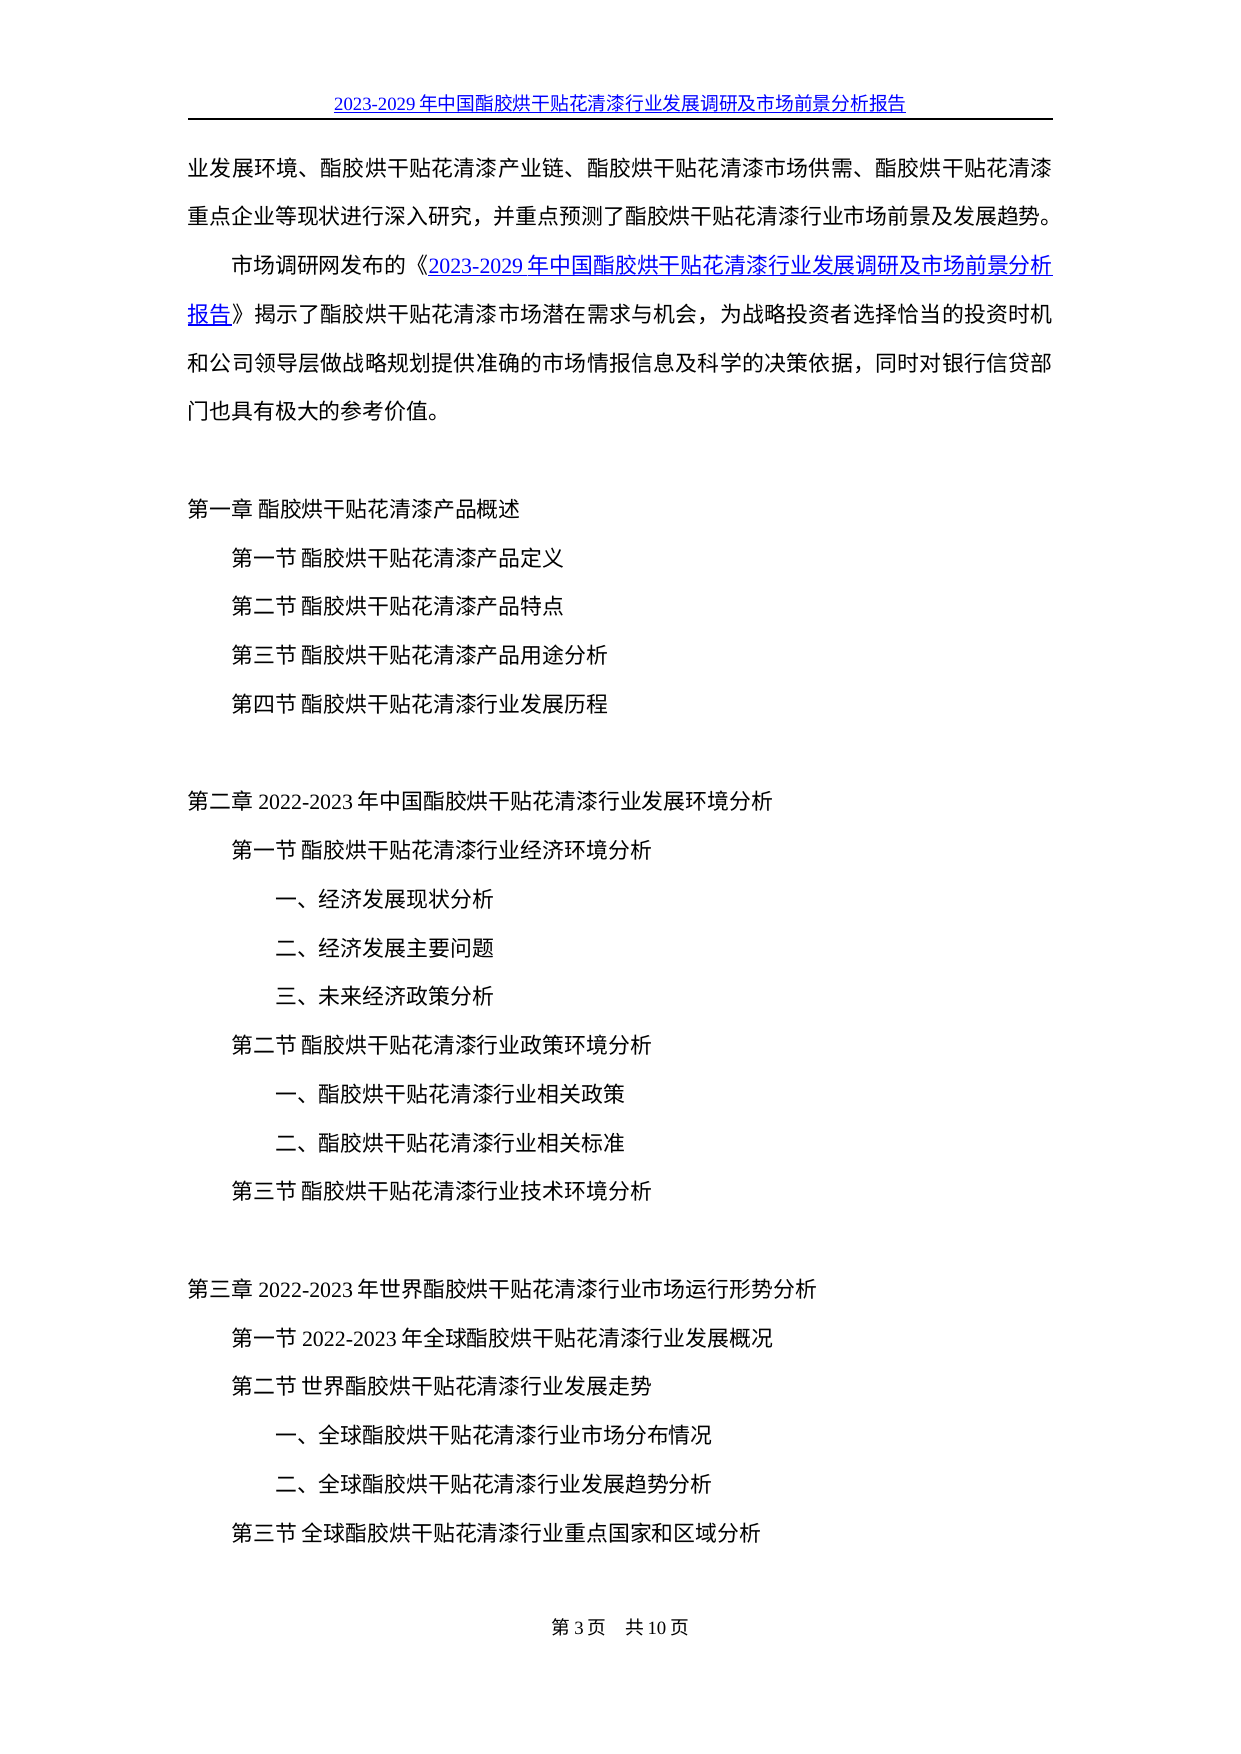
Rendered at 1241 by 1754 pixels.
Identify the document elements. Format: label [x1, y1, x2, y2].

text [187, 150, 1053, 1548]
